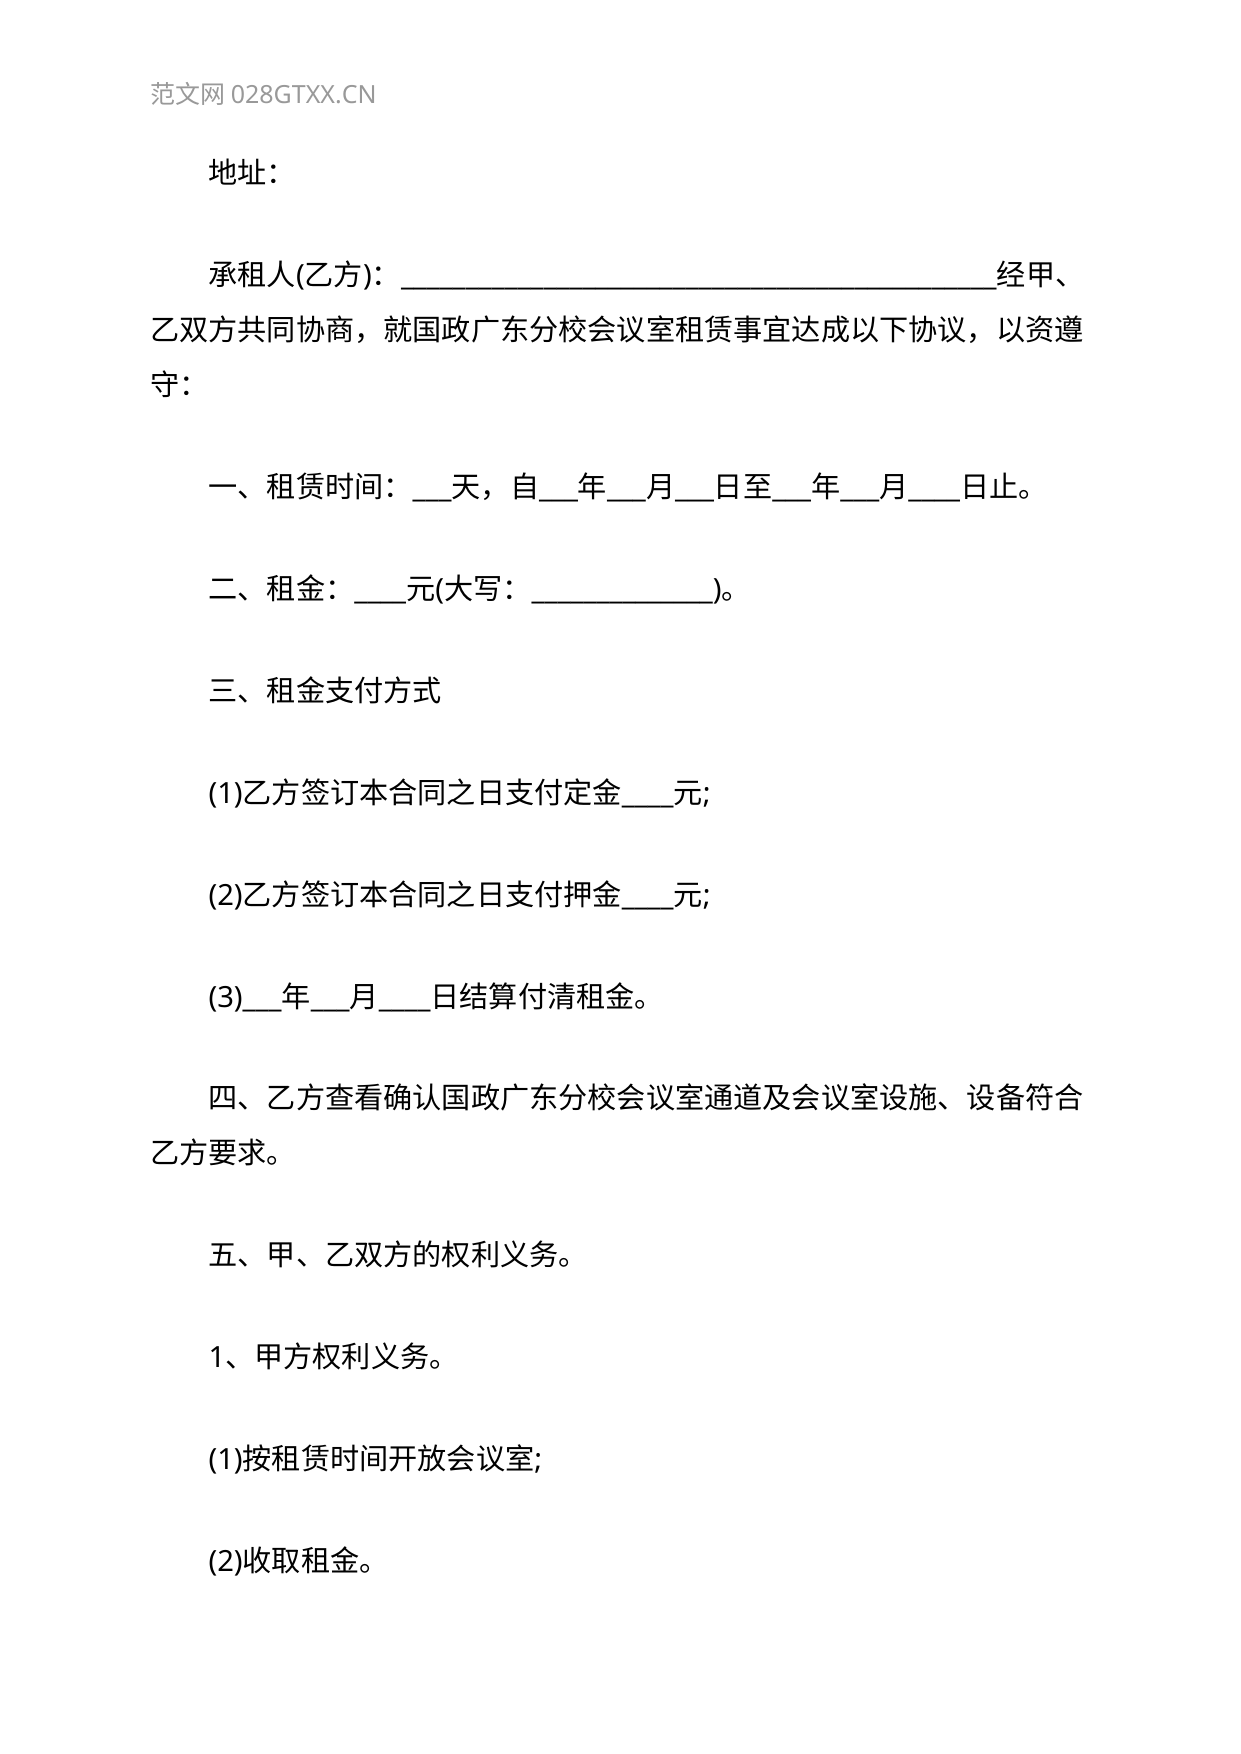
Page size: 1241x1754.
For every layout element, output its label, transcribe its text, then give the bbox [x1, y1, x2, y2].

text 地址： [150, 150, 1090, 192]
text 三、租金支付方式 [150, 667, 1090, 710]
text 1、甲方权利义务。 [150, 1333, 1090, 1376]
text (2)乙方签订本合同之日支付押金____元; [150, 871, 1090, 913]
text (2)收取租金。 [150, 1537, 1090, 1580]
text 二、租金：____元(大写：______________)。 [150, 565, 1090, 608]
text 四、乙方查看确认国政广东分校会议室通道及会议室设施、设备符合乙方要求。 [150, 1075, 1090, 1172]
text 五、甲、乙双方的权利义务。 [150, 1232, 1090, 1274]
text (1)按租赁时间开放会议室; [150, 1436, 1090, 1478]
text (1)乙方签订本合同之日支付定金____元; [150, 769, 1090, 812]
text 一、租赁时间：___天，自___年___月___日至___年___月____日止。 [150, 463, 1090, 506]
text 承租人(乙方)：______________________________________________经甲、乙双方共同协商，就国政广东分校会议室租赁事宜达成以下协议，以资遵守： [150, 252, 1090, 404]
text (3)___年___月____日结算付清租金。 [150, 973, 1090, 1016]
